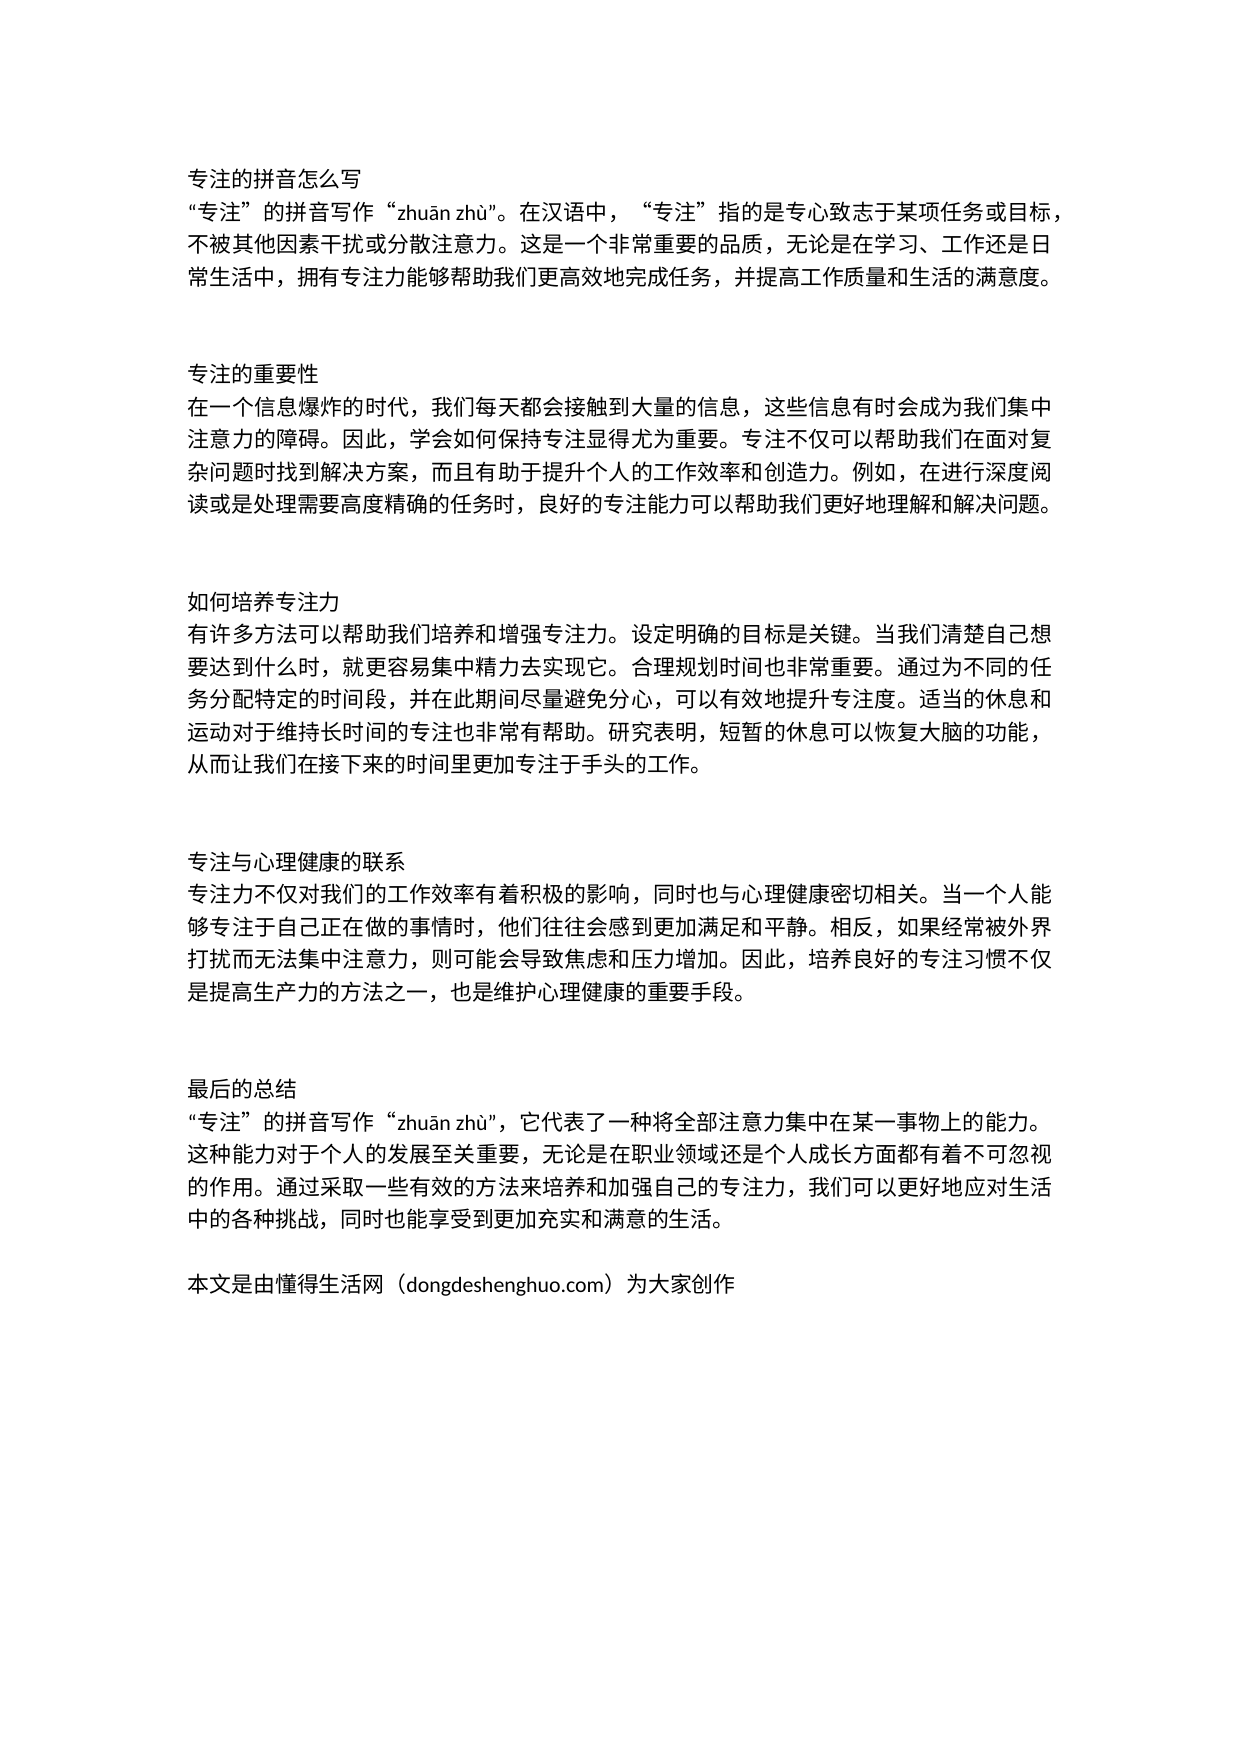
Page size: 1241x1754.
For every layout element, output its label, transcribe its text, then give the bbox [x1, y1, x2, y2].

text 有许多方法可以帮助我们培养和增强专注力。设定明确的目标是关键。当我们清楚自己想要达到什么时，就更容易集中精力去实现它。合理规划时间也非常重要。通过为不同的任务分配特定的时间段，并在此期间尽量避免分心，可以有效地提升专注度。适当的休息和运动对于维持长时间的专注也非常有帮助。研究表明，短暂的休息可以恢复大脑的功能，从而让我们在接下来的时间里更加专注于手头的工作。 [187, 617, 1053, 779]
text 专注力不仅对我们的工作效率有着积极的影响，同时也与心理健康密切相关。当一个人能够专注于自己正在做的事情时，他们往往会感到更加满足和平静。相反，如果经常被外界打扰而无法集中注意力，则可能会导致焦虑和压力增加。因此，培养良好的专注习惯不仅是提高生产力的方法之一，也是维护心理健康的重要手段。 [187, 877, 1053, 1007]
text 专注与心理健康的联系 [187, 844, 1053, 877]
text 最后的总结 [187, 1072, 1053, 1104]
text 专注的拼音怎么写 [187, 162, 1053, 194]
text 专注的重要性 [187, 357, 1053, 389]
text “专注”的拼音写作“zhuān zhù”，它代表了一种将全部注意力集中在某一事物上的能力。这种能力对于个人的发展至关重要，无论是在职业领域还是个人成长方面都有着不可忽视的作用。通过采取一些有效的方法来培养和加强自己的专注力，我们可以更好地应对生活中的各种挑战，同时也能享受到更加充实和满意的生活。 [187, 1104, 1053, 1234]
text “专注”的拼音写作“zhuān zhù”。在汉语中，“专注”指的是专心致志于某项任务或目标，不被其他因素干扰或分散注意力。这是一个非常重要的品质，无论是在学习、工作还是日常生活中，拥有专注力能够帮助我们更高效地完成任务，并提高工作质量和生活的满意度。 [187, 194, 1053, 292]
text 在一个信息爆炸的时代，我们每天都会接触到大量的信息，这些信息有时会成为我们集中注意力的障碍。因此，学会如何保持专注显得尤为重要。专注不仅可以帮助我们在面对复杂问题时找到解决方案，而且有助于提升个人的工作效率和创造力。例如，在进行深度阅读或是处理需要高度精确的任务时，良好的专注能力可以帮助我们更好地理解和解决问题。 [187, 389, 1053, 519]
text 本文是由懂得生活网（dongdeshenghuo.com）为大家创作 [187, 1267, 1053, 1299]
text 如何培养专注力 [187, 584, 1053, 617]
